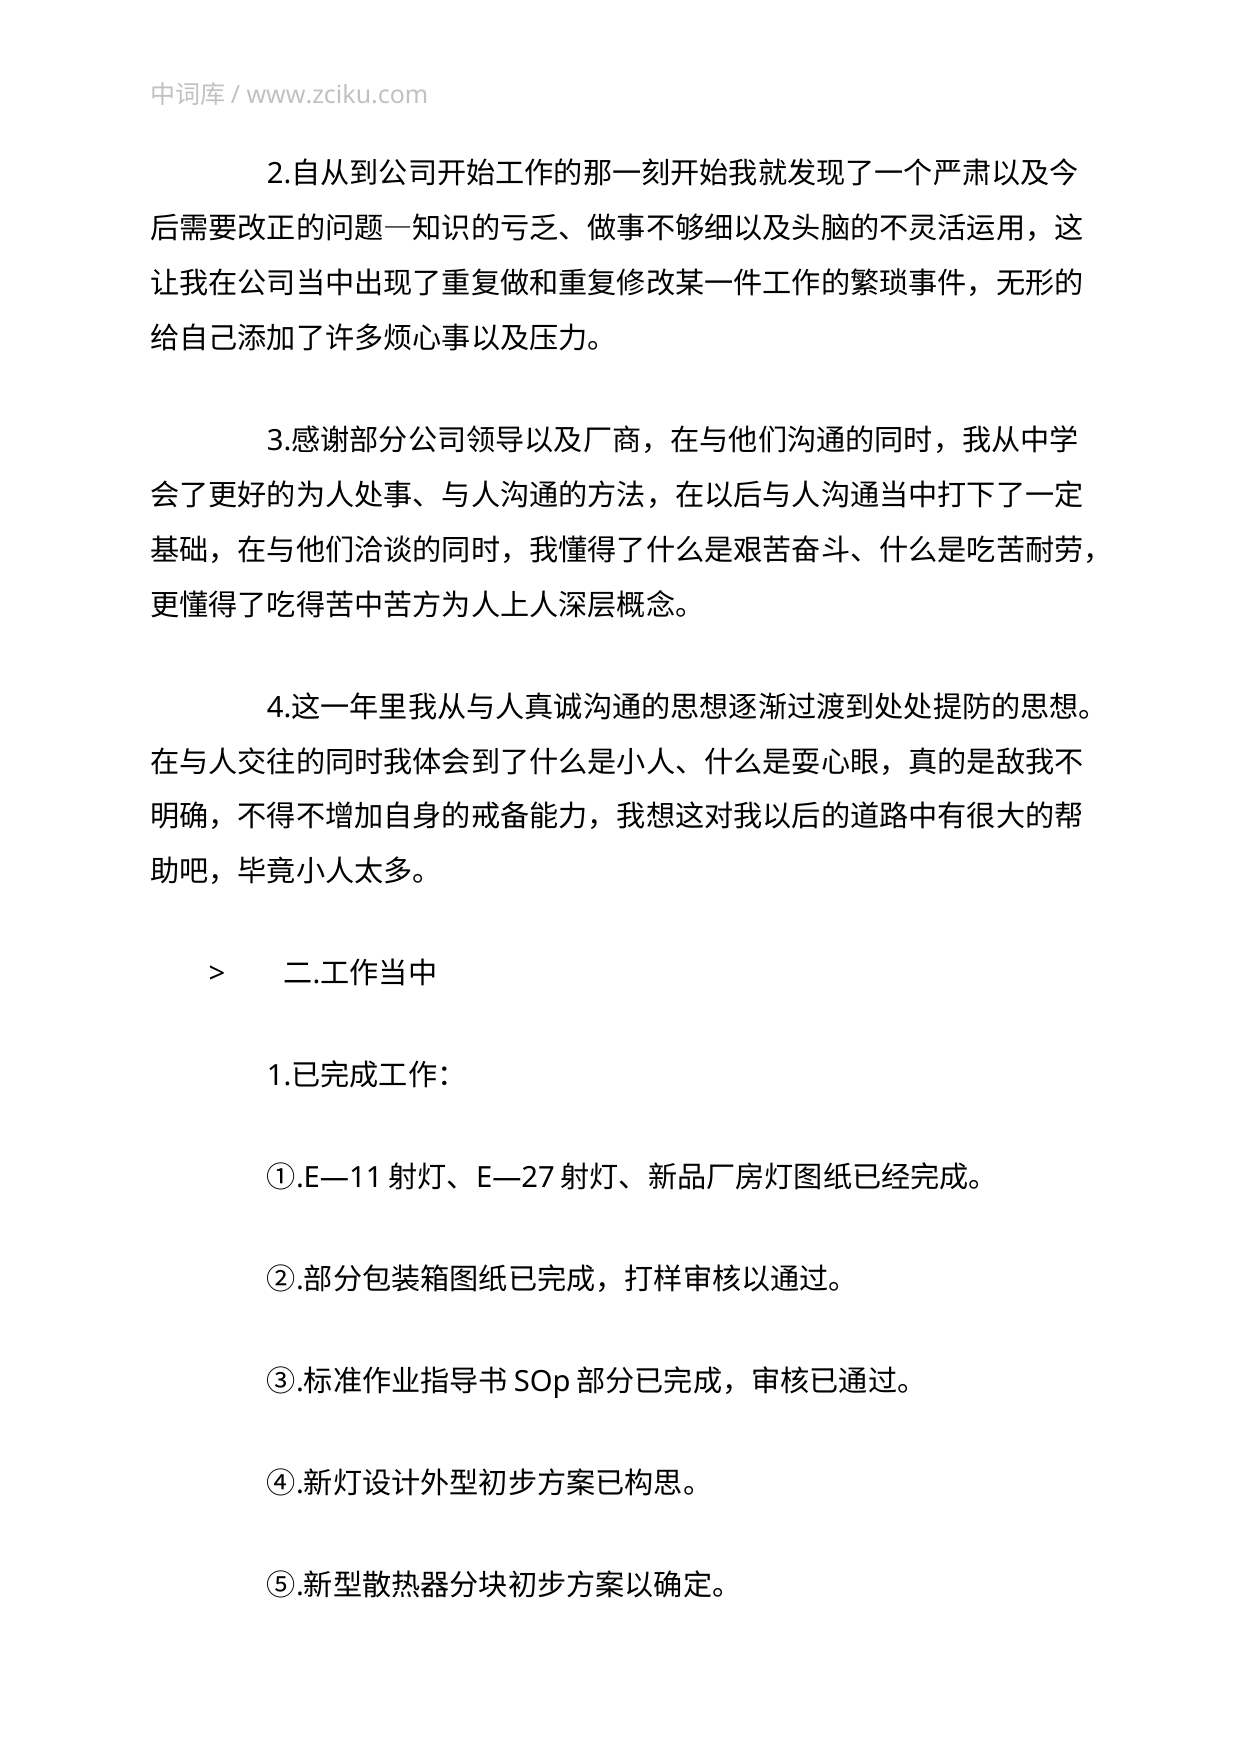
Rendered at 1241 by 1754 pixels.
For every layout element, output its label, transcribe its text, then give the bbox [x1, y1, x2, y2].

text 2.自从到公司开始工作的那一刻开始我就发现了一个严肃以及今后需要改正的问题—知识的亏乏、做事不够细以及头脑的不灵活运用，这让我在公司当中出现了重复做和重复修改某一件工作的繁琐事件，无形的给自己添加了许多烦心事以及压力。 [150, 150, 1090, 357]
text 3.感谢部分公司领导以及厂商，在与他们沟通的同时，我从中学会了更好的为人处事、与人沟通的方法，在以后与人沟通当中打下了一定基础，在与他们洽谈的同时，我懂得了什么是艰苦奋斗、什么是吃苦耐劳，更懂得了吃得苦中苦方为人上人深层概念。 [150, 417, 1090, 624]
text ⑤.新型散热器分块初步方案以确定。 [150, 1562, 1090, 1604]
text ③.标准作业指导书SOp部分已完成，审核已通过。 [150, 1358, 1090, 1400]
text ②.部分包装箱图纸已完成，打样审核以通过。 [150, 1256, 1090, 1298]
text 4.这一年里我从与人真诚沟通的思想逐渐过渡到处处提防的思想。在与人交往的同时我体会到了什么是小人、什么是耍心眼，真的是敌我不明确，不得不增加自身的戒备能力，我想这对我以后的道路中有很大的帮助吧，毕竟小人太多。 [150, 683, 1090, 890]
text ①.E—11射灯、E—27射灯、新品厂房灯图纸已经完成。 [150, 1154, 1090, 1196]
text > 二.工作当中 [150, 950, 1090, 992]
text 1.已完成工作： [150, 1052, 1090, 1094]
text ④.新灯设计外型初步方案已构思。 [150, 1459, 1090, 1502]
